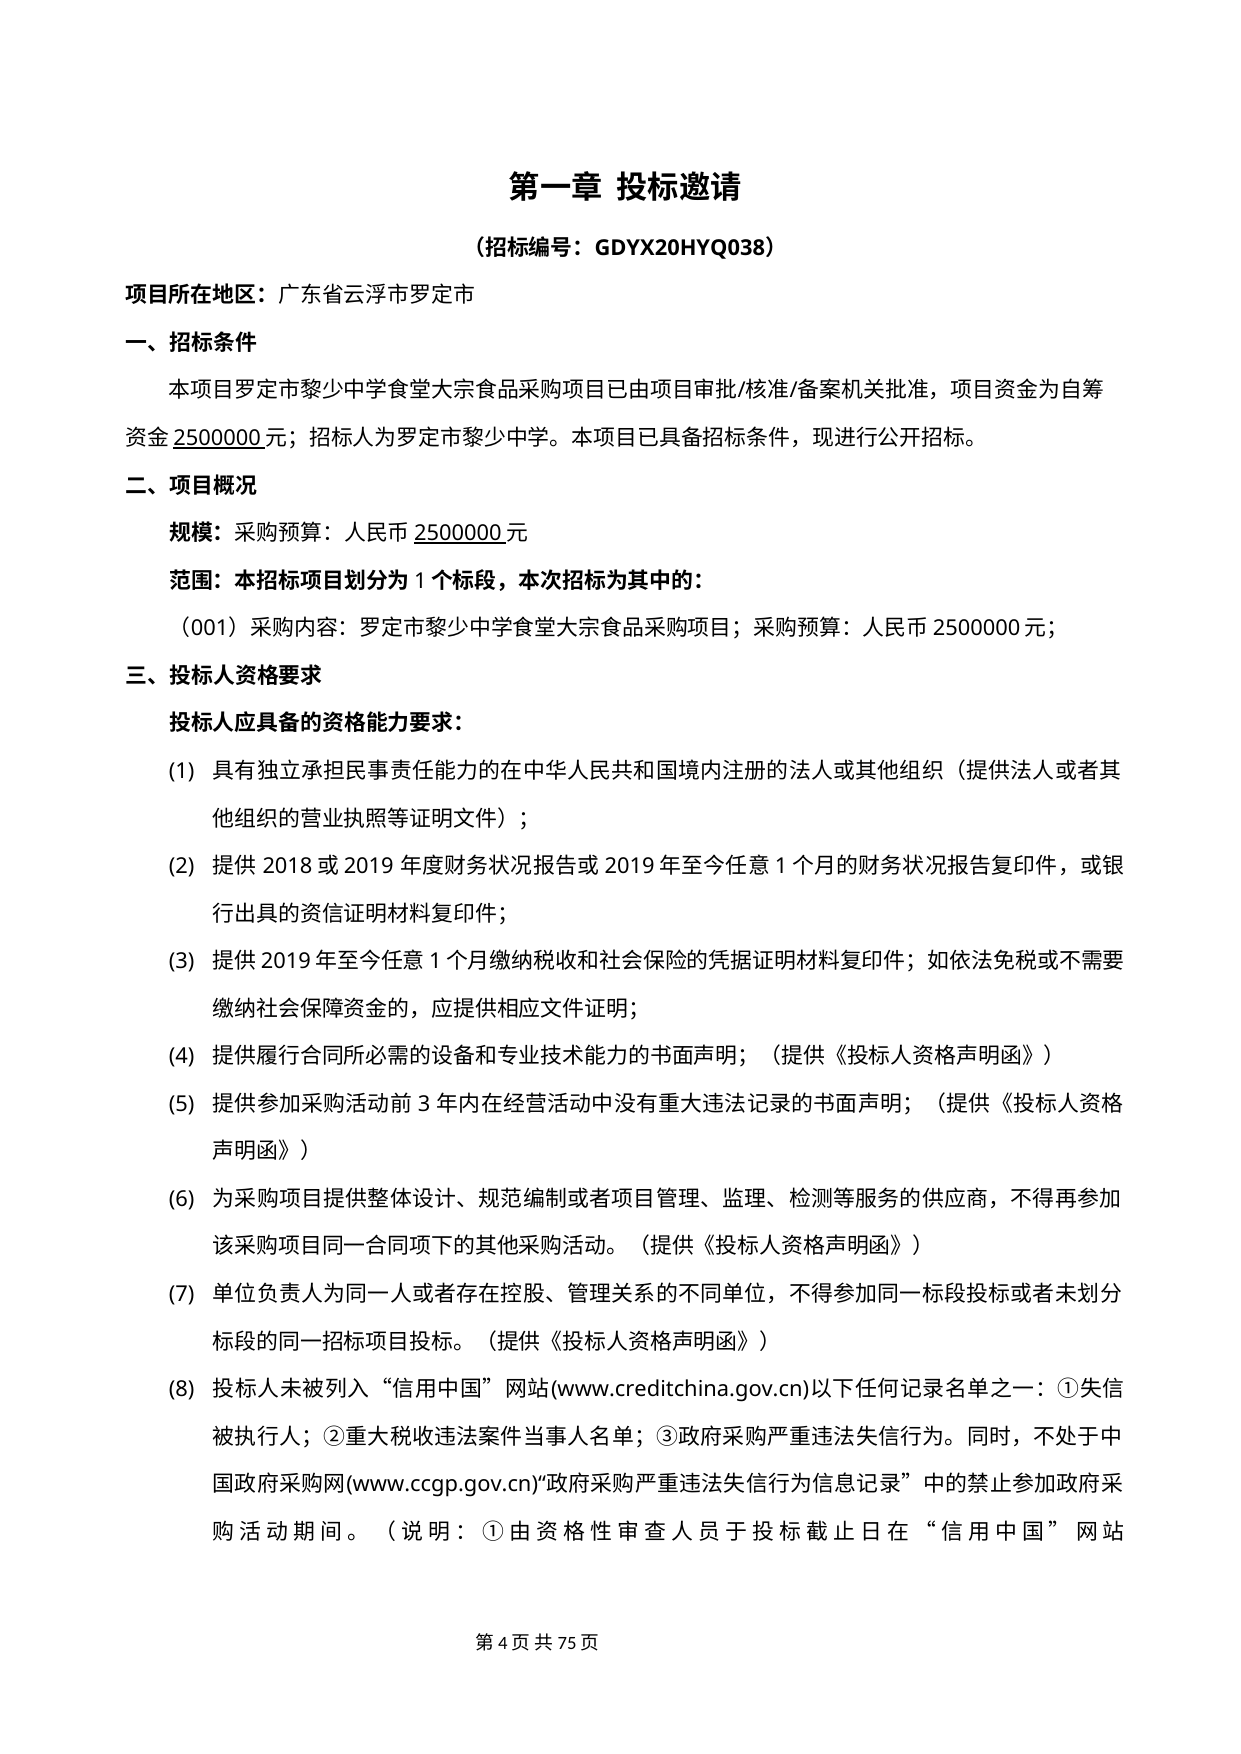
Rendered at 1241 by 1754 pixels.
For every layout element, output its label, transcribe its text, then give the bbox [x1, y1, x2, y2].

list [169, 1371, 1125, 1546]
text 项目所在地区：广东省云浮市罗定市 [125, 277, 1125, 309]
list 项目概况 [125, 468, 1125, 499]
list 提供参加采购活动前 3 年内在经营活动中没有重大违法记录的书面声明；（提供《投标人资格声明函》） [169, 1086, 1125, 1165]
text 范围：本招标项目划分为1个标段，本次招标为其中的： [125, 563, 1125, 594]
text （001）采购内容：罗定市黎少中学食堂大宗食品采购项目；采购预算：人民币2500000元； [125, 610, 1125, 642]
text 本项目罗定市黎少中学食堂大宗食品采购项目已由项目审批/核准/备案机关批准，项目资金为自筹资金2500000元；招标人为罗定市黎少中学。本项目已具备招标条件，现进行公开招标。 [125, 372, 1125, 452]
text 投标人应具备的资格能力要求： [125, 705, 1125, 737]
list 提供2019年至今任意1个月缴纳税收和社会保险的凭据证明材料复印件；如依法免税或不需要缴纳社会保障资金的，应提供相应文件证明； [169, 943, 1125, 1022]
list 投标人资格要求 [125, 658, 1125, 689]
text 规模：采购预算：人民币2500000元 [125, 515, 1125, 547]
list 具有独立承担民事责任能力的在中华人民共和国境内注册的法人或其他组织（提供法人或者其他组织的营业执照等证明文件）； [169, 753, 1125, 832]
list 单位负责人为同一人或者存在控股、管理关系的不同单位，不得参加同一标段投标或者未划分标段的同一招标项目投标。（提供《投标人资格声明函》） [169, 1276, 1125, 1355]
list 提供履行合同所必需的设备和专业技术能力的书面声明；（提供《投标人资格声明函》） [169, 1038, 1125, 1070]
list 为采购项目提供整体设计、规范编制或者项目管理、监理、检测等服务的供应商，不得再参加该采购项目同一合同项下的其他采购活动。（提供《投标人资格声明函》） [169, 1181, 1125, 1260]
text （招标编号：GDYX20HYQ038） [125, 230, 1125, 262]
list 提供 2018或2019 年度财务状况报告或2019年至今任意1个月的财务状况报告复印件，或银行出具的资信证明材料复印件； [169, 848, 1125, 927]
text 第一章 投标邀请 [125, 162, 1125, 207]
list 招标条件 [125, 325, 1125, 357]
